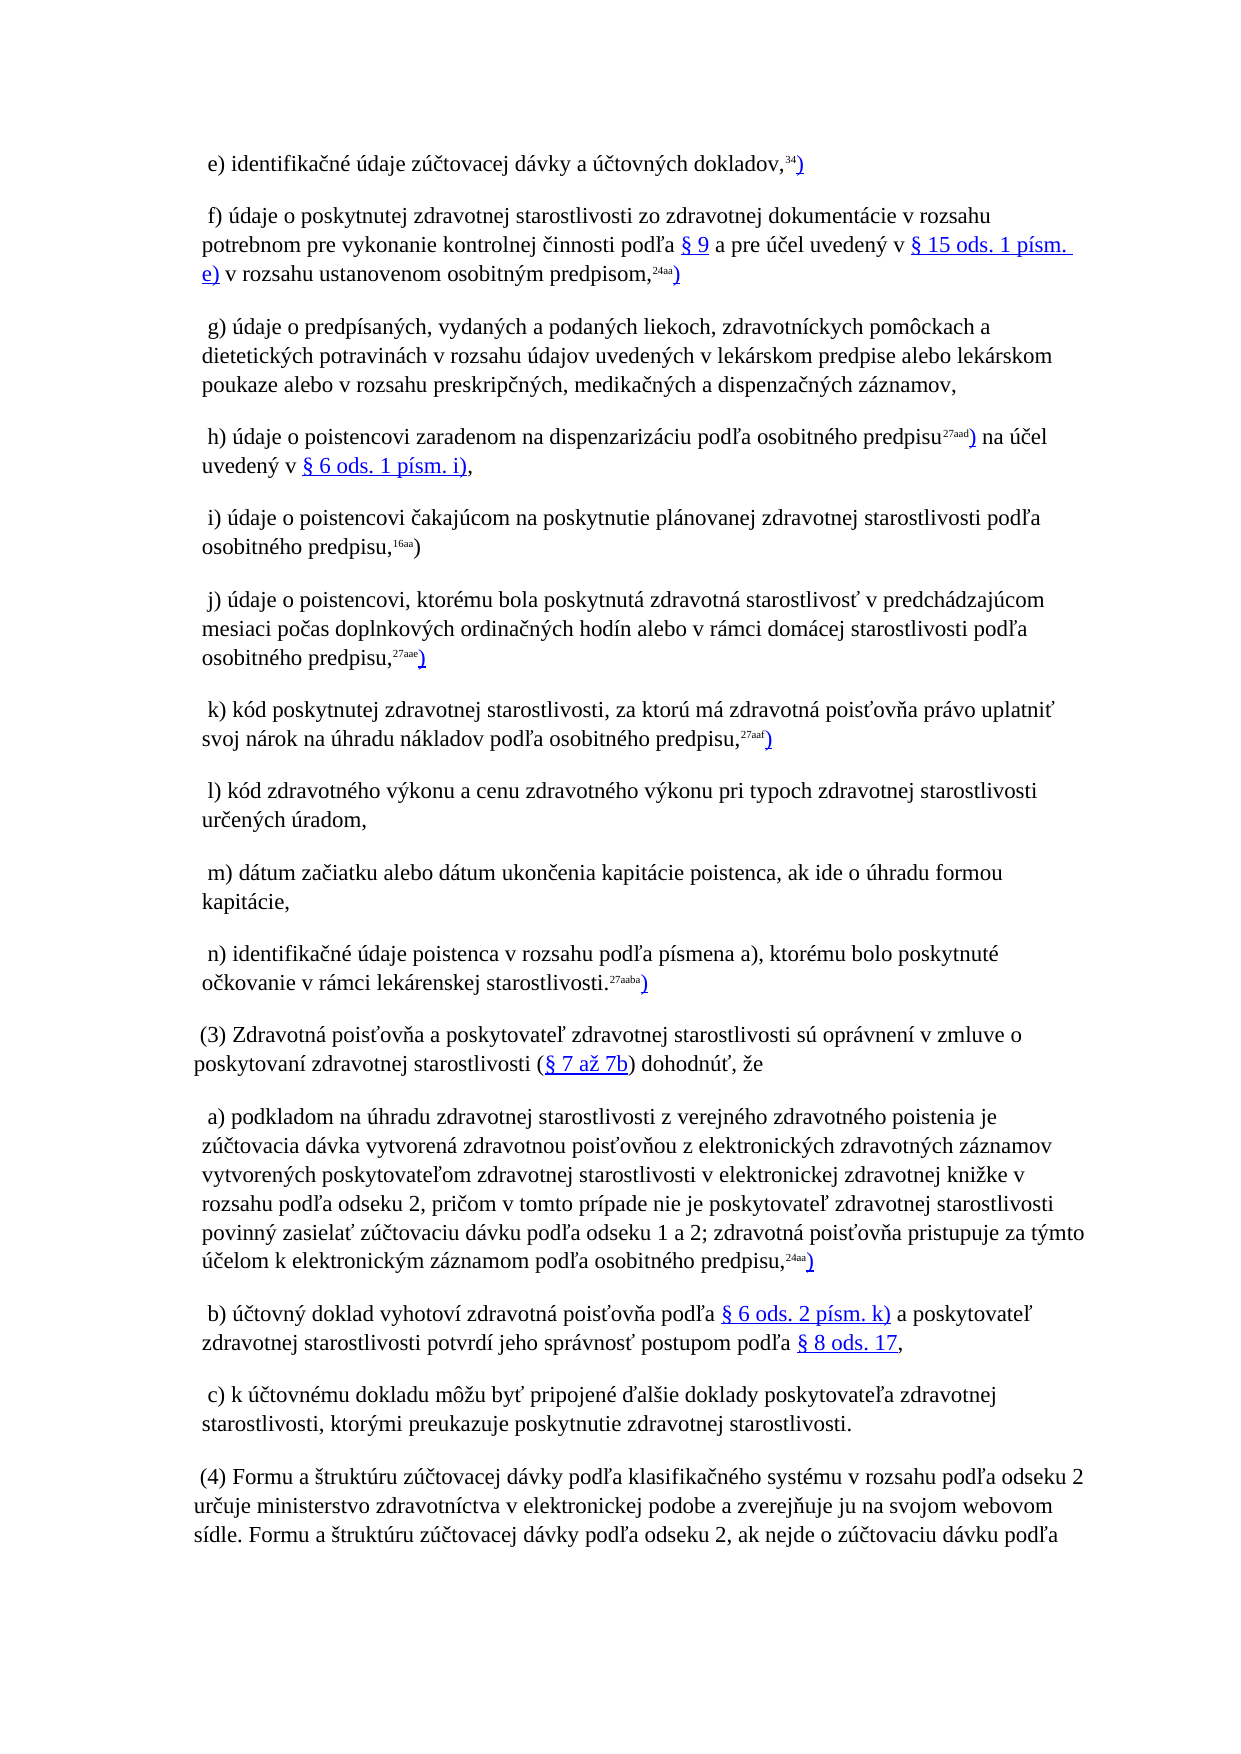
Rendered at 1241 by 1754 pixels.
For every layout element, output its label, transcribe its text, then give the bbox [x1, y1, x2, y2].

text a) podkladom na úhradu zdravotnej starostlivosti z verejného zdravotného poistenia je zúčtovacia dávka vytvorená zdravotnou poisťovňou z elektronických zdravotných záznamov vytvorených poskytovateľom zdravotnej starostlivosti v elektronickej zdravotnej knižke v rozsahu podľa odseku 2, pričom v tomto prípade nie je poskytovateľ zdravotnej starostlivosti povinný zasielať zúčtovaciu dávku podľa odseku 1 a 2; zdravotná poisťovňa pristupuje za týmto účelom k elektronickým záznamom podľa osobitného predpisu,24aa) [202, 1103, 1090, 1274]
text c) k účtovnému dokladu môžu byť pripojené ďalšie doklady poskytovateľa zdravotnej starostlivosti, ktorými preukazuje poskytnutie zdravotnej starostlivosti. [202, 1381, 1090, 1437]
text h) údaje o poistencovi zaradenom na dispenzarizáciu podľa osobitného predpisu27aad) na účel uvedený v § 6 ods. 1 písm. i), [202, 423, 1090, 478]
text (3) Zdravotná poisťovňa a poskytovateľ zdravotnej starostlivosti sú oprávnení v zmluve o poskytovaní zdravotnej starostlivosti (§ 7 až 7b) dohodnúť, že [194, 1021, 1090, 1077]
text m) dátum začiatku alebo dátum ukončenia kapitácie poistenca, ak ide o úhradu formou kapitácie, [202, 859, 1090, 914]
text i) údaje o poistencovi čakajúcom na poskytnutie plánovanej zdravotnej starostlivosti podľa osobitného predpisu,16aa) [202, 504, 1090, 560]
text b) účtovný doklad vyhotoví zdravotná poisťovňa podľa § 6 ods. 2 písm. k) a poskytovateľ zdravotnej starostlivosti potvrdí jeho správnosť postupom podľa § 8 ods. 17, [202, 1300, 1090, 1355]
text n) identifikačné údaje poistenca v rozsahu podľa písmena a), ktorému bolo poskytnuté očkovanie v rámci lekárenskej starostlivosti.27aaba) [202, 940, 1090, 995]
text k) kód poskytnutej zdravotnej starostlivosti, za ktorú má zdravotná poisťovňa právo uplatniť svoj nárok na úhradu nákladov podľa osobitného predpisu,27aaf) [202, 696, 1090, 751]
text e) identifikačné údaje zúčtovacej dávky a účtovných dokladov,34) [202, 150, 1090, 176]
text j) údaje o poistencovi, ktorému bola poskytnutá zdravotná starostlivosť v predchádzajúcom mesiaci počas doplnkových ordinačných hodín alebo v rámci domácej starostlivosti podľa osobitného predpisu,27aae) [202, 586, 1090, 670]
text g) údaje o predpísaných, vydaných a podaných liekoch, zdravotníckych pomôckach a dietetických potravinách v rozsahu údajov uvedených v lekárskom predpise alebo lekárskom poukaze alebo v rozsahu preskripčných, medikačných a dispenzačných záznamov, [202, 313, 1090, 397]
text l) kód zdravotného výkonu a cenu zdravotného výkonu pri typoch zdravotnej starostlivosti určených úradom, [202, 777, 1090, 833]
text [194, 1463, 1090, 1547]
text f) údaje o poskytnutej zdravotnej starostlivosti zo zdravotnej dokumentácie v rozsahu potrebnom pre vykonanie kontrolnej činnosti podľa § 9 a pre účel uvedený v § 15 ods. 1 písm. e) v rozsahu ustanovenom osobitným predpisom,24aa) [202, 202, 1090, 287]
